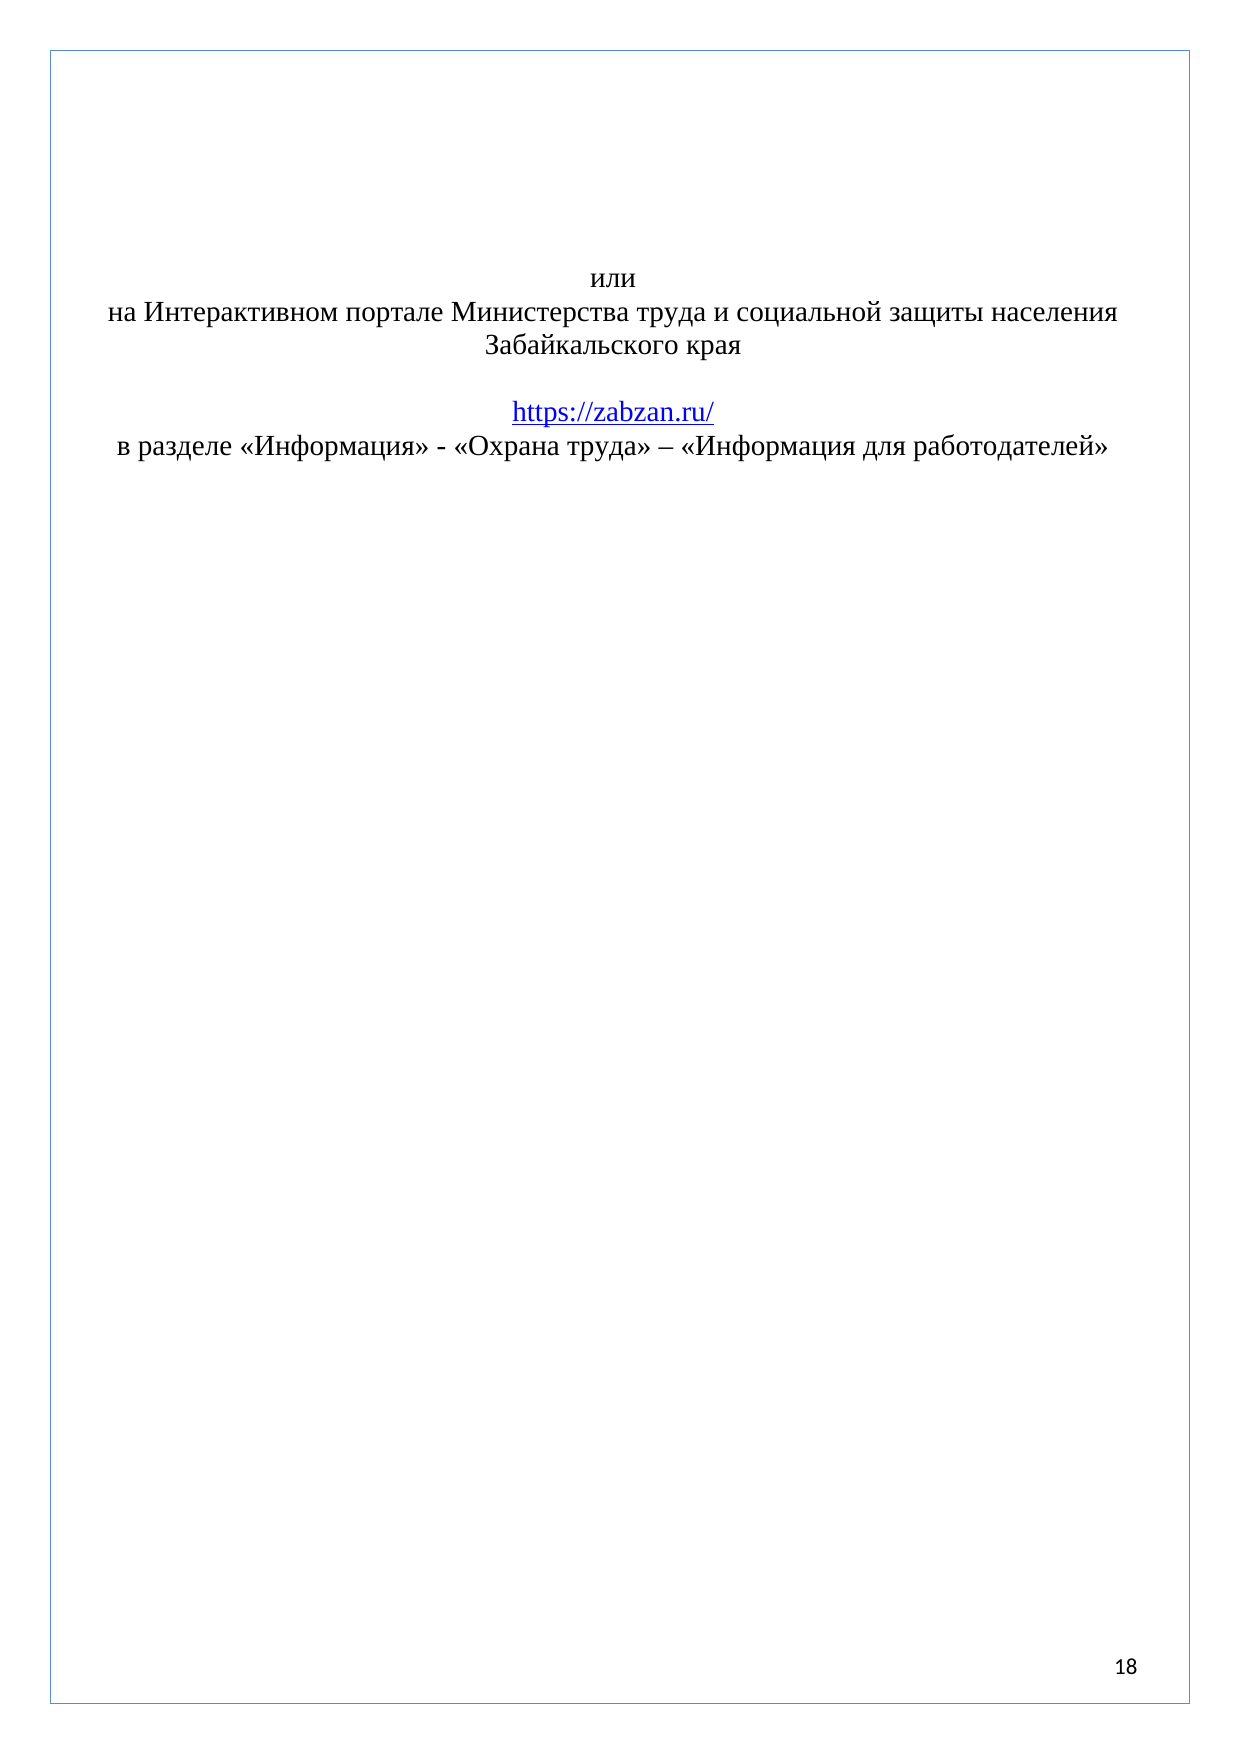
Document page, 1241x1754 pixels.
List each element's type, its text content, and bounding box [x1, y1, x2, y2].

text https://zabzan.ru/ [89, 394, 1137, 428]
text в разделе «Информация» - «Охрана труда» – «Информация для работодателей» [89, 428, 1137, 462]
text на Интерактивном портале Министерства труда и социальной защиты населения Забайкальского края [89, 294, 1137, 361]
text или [89, 260, 1137, 294]
